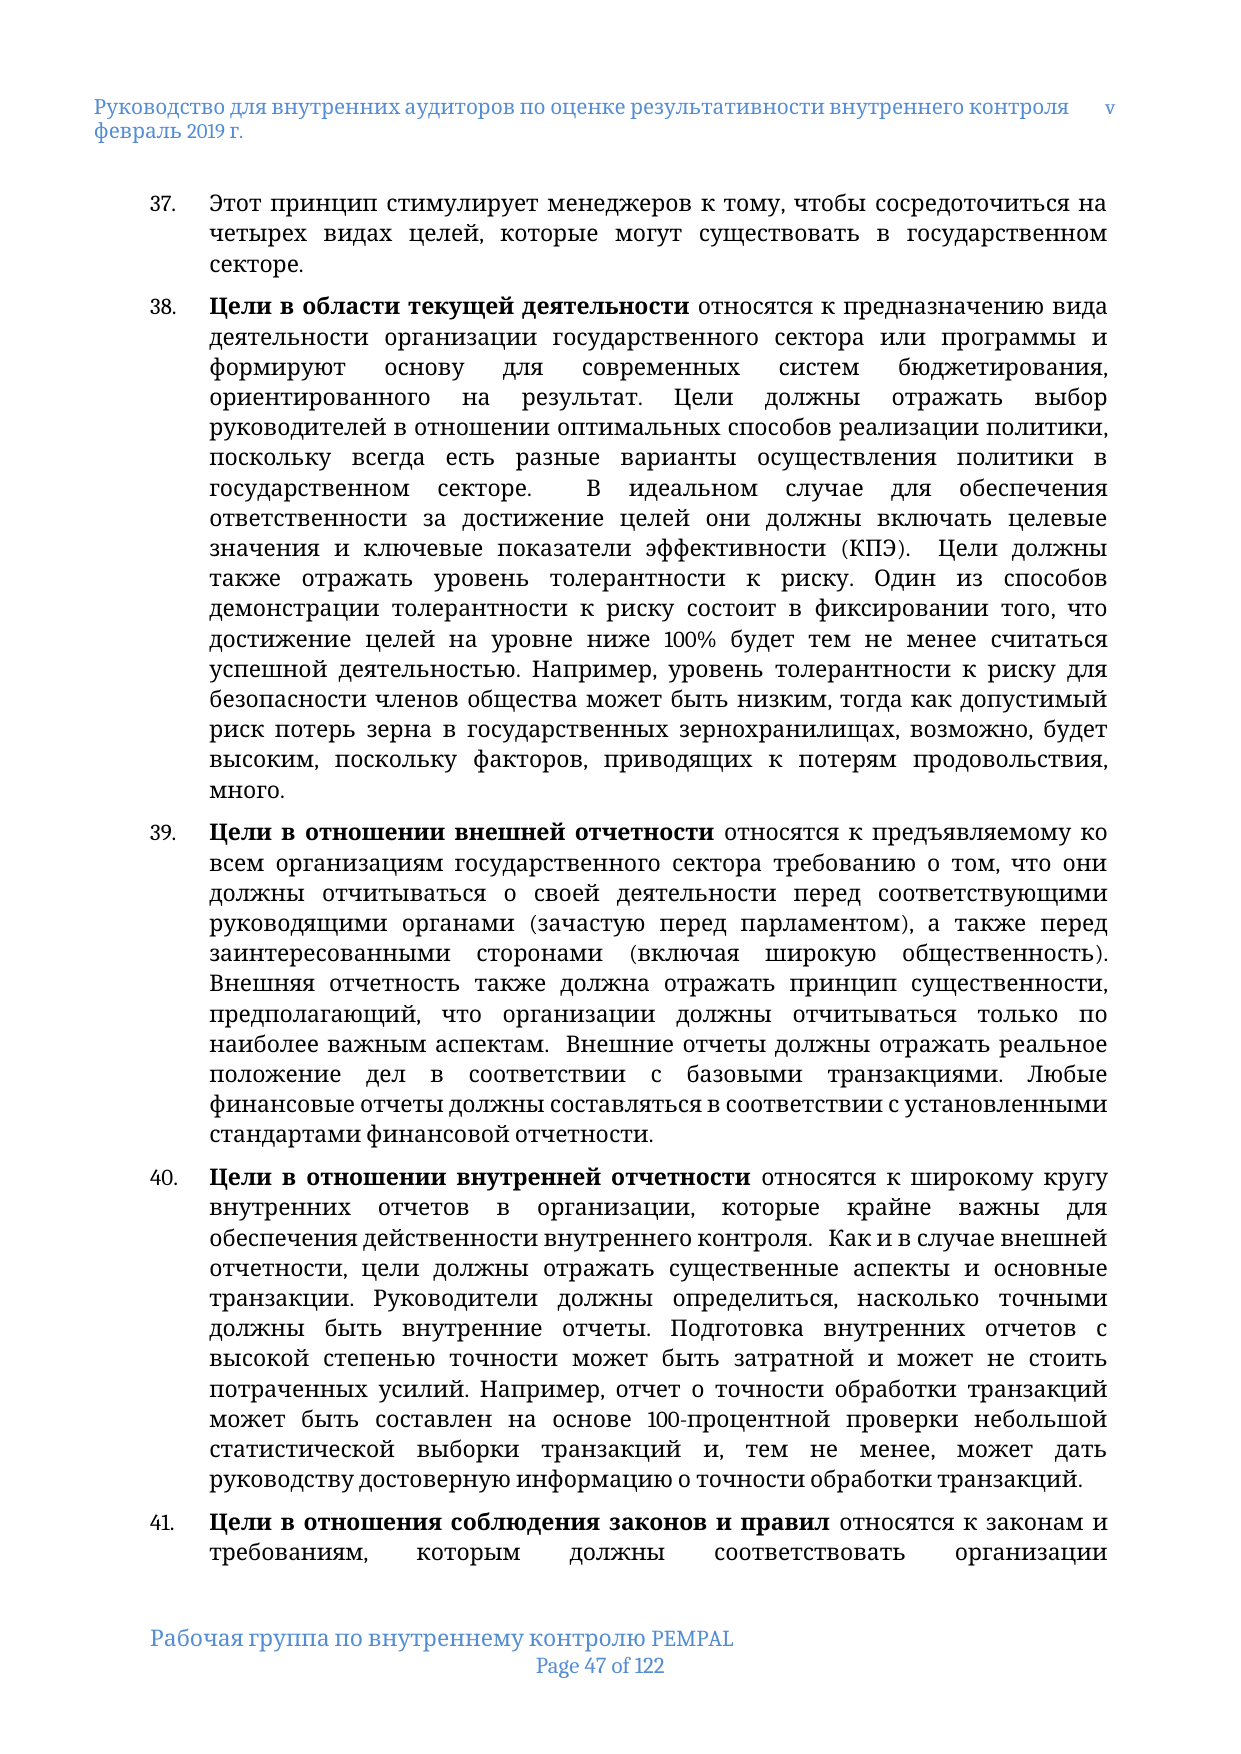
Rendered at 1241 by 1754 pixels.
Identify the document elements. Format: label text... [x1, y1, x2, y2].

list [150, 1510, 1108, 1566]
list Цели в отношении внешней отчетности относятся к предъявляемому ко всем организациям государственного сектора требованию о том, что они должны отчитываться о своей деятельности перед соответствующими руководящими органами (зачастую перед парламентом), а также перед заинтересованными сторонами (включая широкую общественность). Внешняя отчетность также должна отражать принцип существенности, предполагающий, что организации должны отчитываться только по наиболее важным аспектам. Внешние отчеты должны отражать реальное положение дел в соответствии с базовыми транзакциями. Любые финансовые отчеты должны составляться в соответствии с установленными стандартами финансовой отчетности. [150, 820, 1108, 1148]
list Цели в области текущей деятельности относятся к предназначению вида деятельности организации государственного сектора или программы и формируют основу для современных систем бюджетирования, ориентированного на результат. Цели должны отражать выбор руководителей в отношении оптимальных способов реализации политики, поскольку всегда есть разные варианты осуществления политики в государственном секторе. В идеальном случае для обеспечения ответственности за достижение целей они должны включать целевые значения и ключевые показатели эффективности (КПЭ). Цели должны также отражать уровень толерантности к риску. Один из способов демонстрации толерантности к риску состоит в фиксировании того, что достижение целей на уровне ниже 100% будет тем не менее считаться успешной деятельностью. Например, уровень толерантности к риску для безопасности членов общества может быть низким, тогда как допустимый риск потерь зерна в государственных зернохранилищах, возможно, будет высоким, поскольку факторов, приводящих к потерям продовольствия, много. [150, 294, 1108, 804]
list Цели в отношении внутренней отчетности относятся к широкому кругу внутренних отчетов в организации, которые крайне важны для обеспечения действенности внутреннего контроля. Как и в случае внешней отчетности, цели должны отражать существенные аспекты и основные транзакции. Руководители должны определиться, насколько точными должны быть внутренние отчеты. Подготовка внутренних отчетов с высокой степенью точности может быть затратной и может не стоить потраченных усилий. Например, отчет о точности обработки транзакций может быть составлен на основе 100-процентной проверки небольшой статистической выборки транзакций и, тем не менее, может дать руководству достоверную информацию о точности обработки транзакций. [150, 1165, 1108, 1493]
list Этот принцип стимулирует менеджеров к тому, чтобы сосредоточиться на четырех видах целей, которые могут существовать в государственном секторе. [150, 191, 1108, 278]
